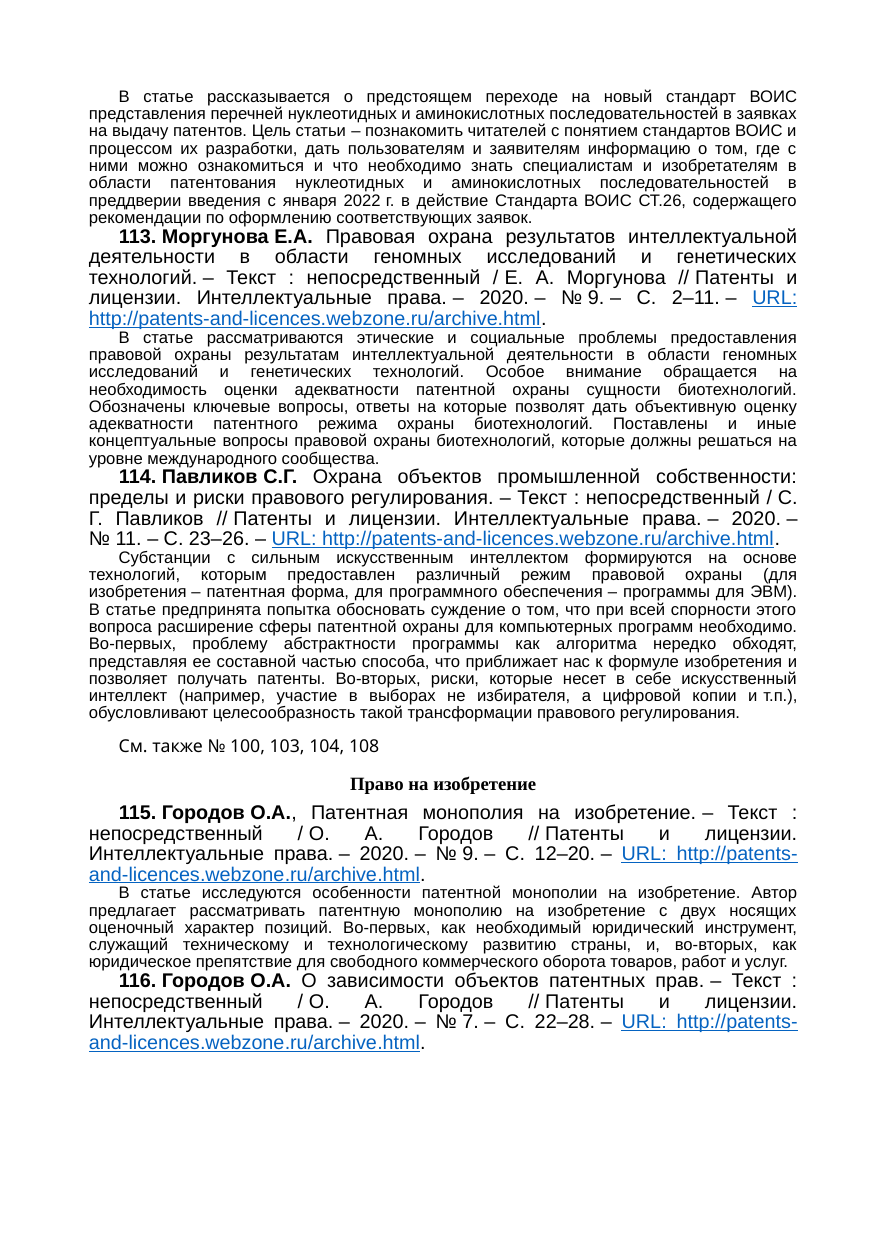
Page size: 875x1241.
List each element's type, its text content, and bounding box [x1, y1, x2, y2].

text В статье исследуются особенности патентной монополии на изобретение. Автор предлагает рассматривать патентную монополию на изобретение с двух носящих оценочный характер позиций. Во-первых, как необходимый юридический инструмент, служащий техническому и технологическому развитию страны, и, во-вторых, как юридическое препятствие для свободного коммерческого оборота товаров, работ и услуг. [89, 885, 797, 971]
subtitle Право на изобретение [89, 773, 797, 795]
text В статье рассматриваются этические и социальные проблемы предоставления правовой охраны результатам интеллектуальной деятельности в области геномных исследований и генетических технологий. Особое внимание обращается на необходимость оценки адекватности патентной охраны сущности биотехнологий. Обозначены ключевые вопросы, ответы на которые позволят дать объективную оценку адекватности патентного режима охраны биотехнологий. Поставлены и иные концептуальные вопросы правовой охраны биотехнологий, которые должны решаться на уровне международного сообщества. [89, 329, 797, 468]
text 116. Городов О.А. О зависимости объектов патентных прав. ‒ Текст : непосредственный / О. А. Городов // Патенты и лицензии. Интеллектуальные права. ‒ 2020. ‒ № 7. ‒ C. 22‒28. ‒ URL: http://patents-and-licences.webzone.ru/archive.html. [89, 971, 797, 1053]
text В статье рассказывается о предстоящем переходе на новый стандарт ВОИС представления перечней нуклеотидных и аминокислотных последовательностей в заявках на выдачу патентов. Цель статьи ‒ познакомить читателей с понятием стандартов ВОИС и процессом их разработки, дать пользователям и заявителям информацию о том, где с ними можно ознакомиться и что необходимо знать специалистам и изобретателям в области патентования нуклеотидных и аминокислотных последовательностей в преддверии введения с января 2022 г. в действие Стандарта ВОИС СТ.26, содержащего рекомендации по оформлению соответствующих заявок. [89, 89, 797, 227]
text 114. Павликов С.Г. Охрана объектов промышленной собственности: пределы и риски правового регулирования. ‒ Текст : непосредственный / С. Г. Павликов // Патенты и лицензии. Интеллектуальные права. ‒ 2020. ‒ № 11. ‒ C. 23‒26. ‒ URL: http://patents-and-licences.webzone.ru/archive.html. [89, 468, 797, 549]
text См. также № 100, 103, 104, 108 [89, 735, 797, 757]
text Субстанции с сильным искусственным интеллектом формируются на основе технологий, которым предоставлен различный режим правовой охраны (для изобретения ‒ патентная форма, для программного обеспечения ‒ программы для ЭВМ). В статье предпринята попытка обосновать суждение о том, что при всей спорности этого вопроса расширение сферы патентной охраны для компьютерных программ необходимо. Во-первых, проблему абстрактности программы как алгоритма нередко обходят, представляя ее составной частью способа, что приближает нас к формуле изобретения и позволяет получать патенты. Во-вторых, риски, которые несет в себе искусственный интеллект (например, участие в выборах не избирателя, а цифровой копии и т.п.), обусловливают целесообразность такой трансформации правового регулирования. [89, 549, 797, 722]
text 115. Городов О.А., Патентная монополия на изобретение. ‒ Текст : непосредственный / О. А. Городов // Патенты и лицензии. Интеллектуальные права. ‒ 2020. ‒ № 9. ‒ C. 12‒20. ‒ URL: http://patents-and-licences.webzone.ru/archive.html. [89, 803, 797, 885]
text 113. Моргунова Е.А. Правовая охрана результатов интеллектуальной деятельности в области геномных исследований и генетических технологий. ‒ Текст : непосредственный / Е. А. Моргунова // Патенты и лицензии. Интеллектуальные права. ‒ 2020. ‒ № 9. ‒ C. 2‒11. ‒ URL: http://patents-and-licences.webzone.ru/archive.html. [89, 227, 797, 329]
